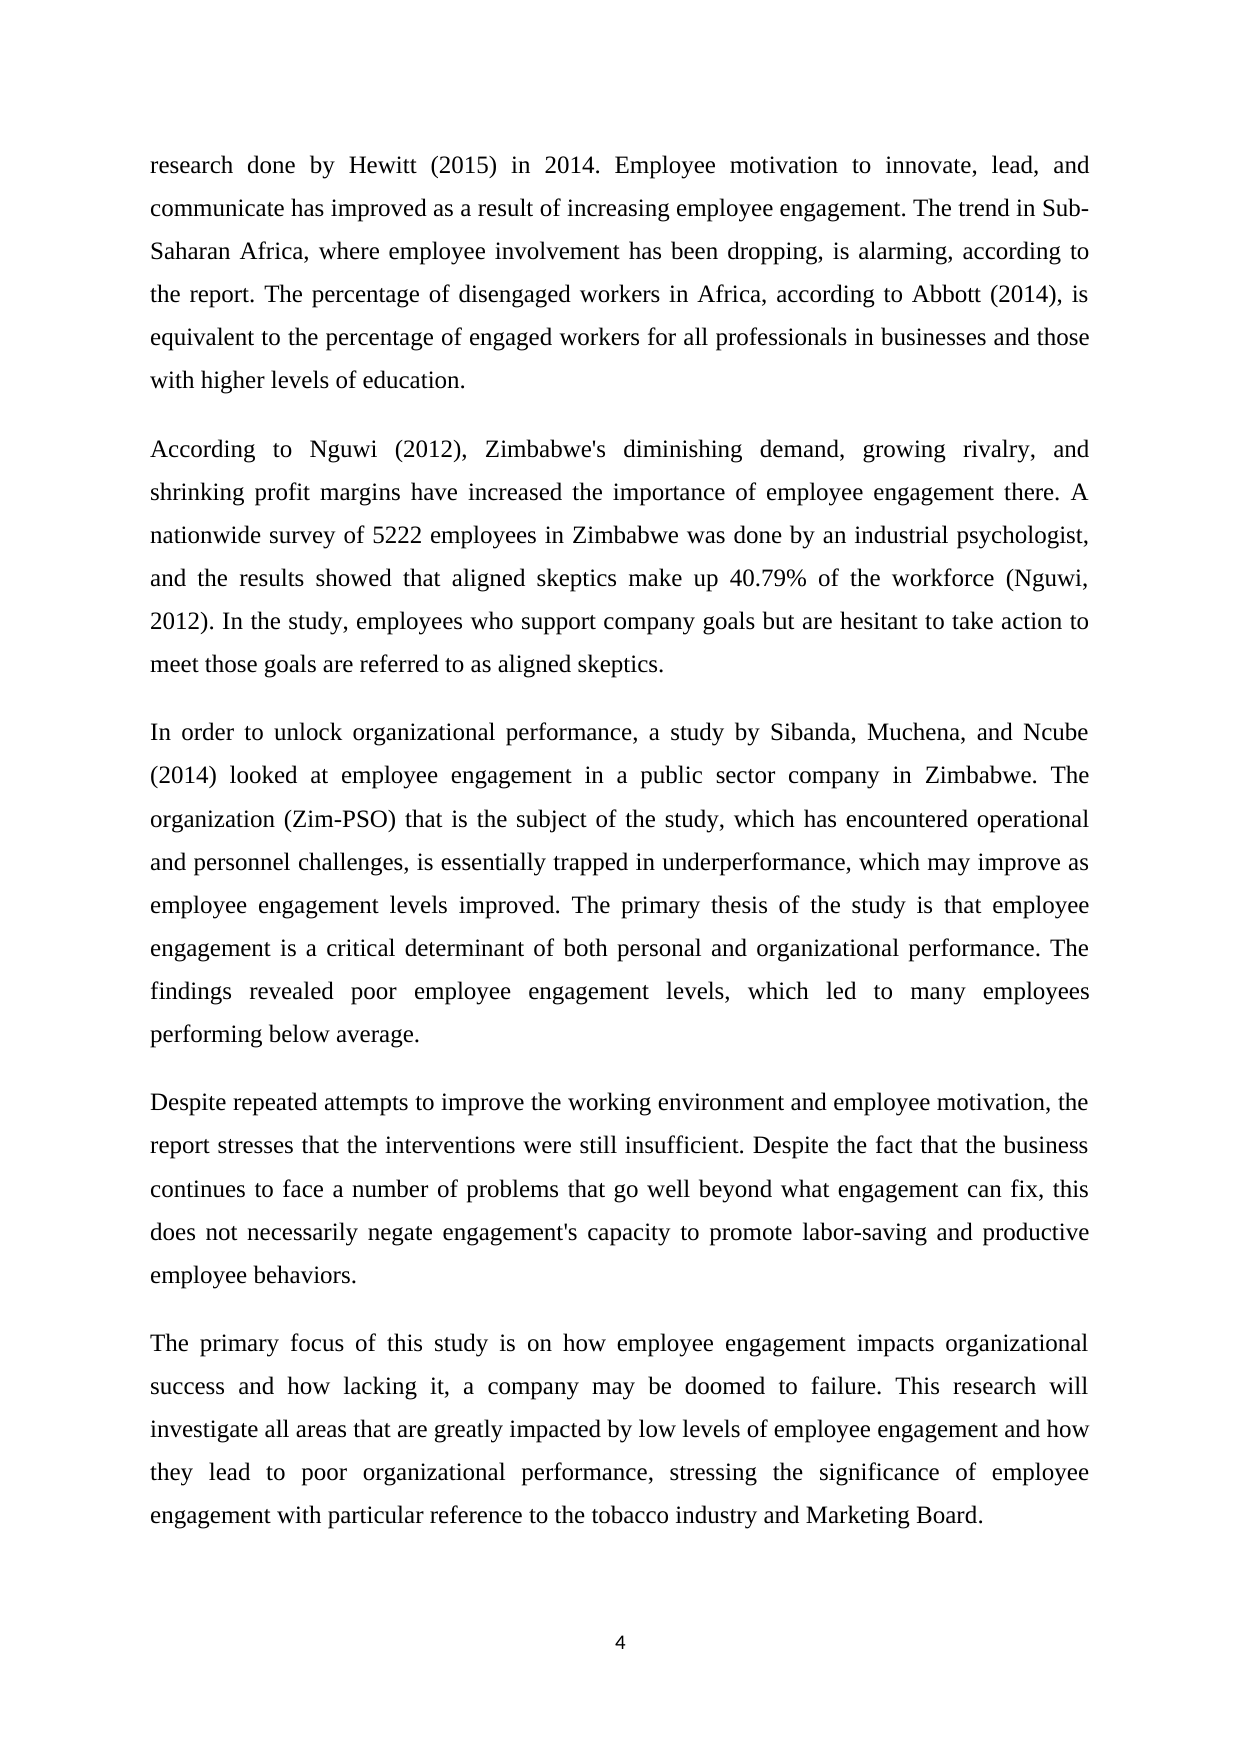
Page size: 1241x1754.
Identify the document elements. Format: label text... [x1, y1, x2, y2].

text In order to unlock organizational performance, a study by Sibanda, Muchena, and Ncube (2014) looked at employee engagement in a public sector company in Zimbabwe. The organization (Zim-PSO) that is the subject of the study, which has encountered operational and personnel challenges, is essentially trapped in underperformance, which may improve as employee engagement levels improved. The primary thesis of the study is that employee engagement is a critical determinant of both personal and organizational performance. The findings revealed poor employee engagement levels, which led to many employees performing below average. [150, 717, 1090, 1048]
text The primary focus of this study is on how employee engagement impacts organizational success and how lacking it, a company may be doomed to failure. This research will investigate all areas that are greatly impacted by low levels of employee engagement and how they lead to poor organizational performance, stressing the significance of employee engagement with particular reference to the tobacco industry and Marketing Board. [150, 1328, 1090, 1529]
text Despite repeated attempts to improve the working environment and employee motivation, the report stresses that the interventions were still insufficient. Despite the fact that the business continues to face a number of problems that go well beyond what engagement can fix, this does not necessarily negate engagement's capacity to promote labor-saving and productive employee behaviors. [150, 1087, 1090, 1289]
text According to Nguwi (2012), Zimbabwe's diminishing demand, growing rivalry, and shrinking profit margins have increased the importance of employee engagement there. A nationwide survey of 5222 employees in Zimbabwe was done by an industrial psychologist, and the results showed that aligned skeptics make up 40.79% of the workforce (Nguwi, 2012). In the study, employees who support company goals but are hesitant to take action to meet those goals are referred to as aligned skeptics. [150, 434, 1090, 678]
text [150, 150, 1090, 394]
